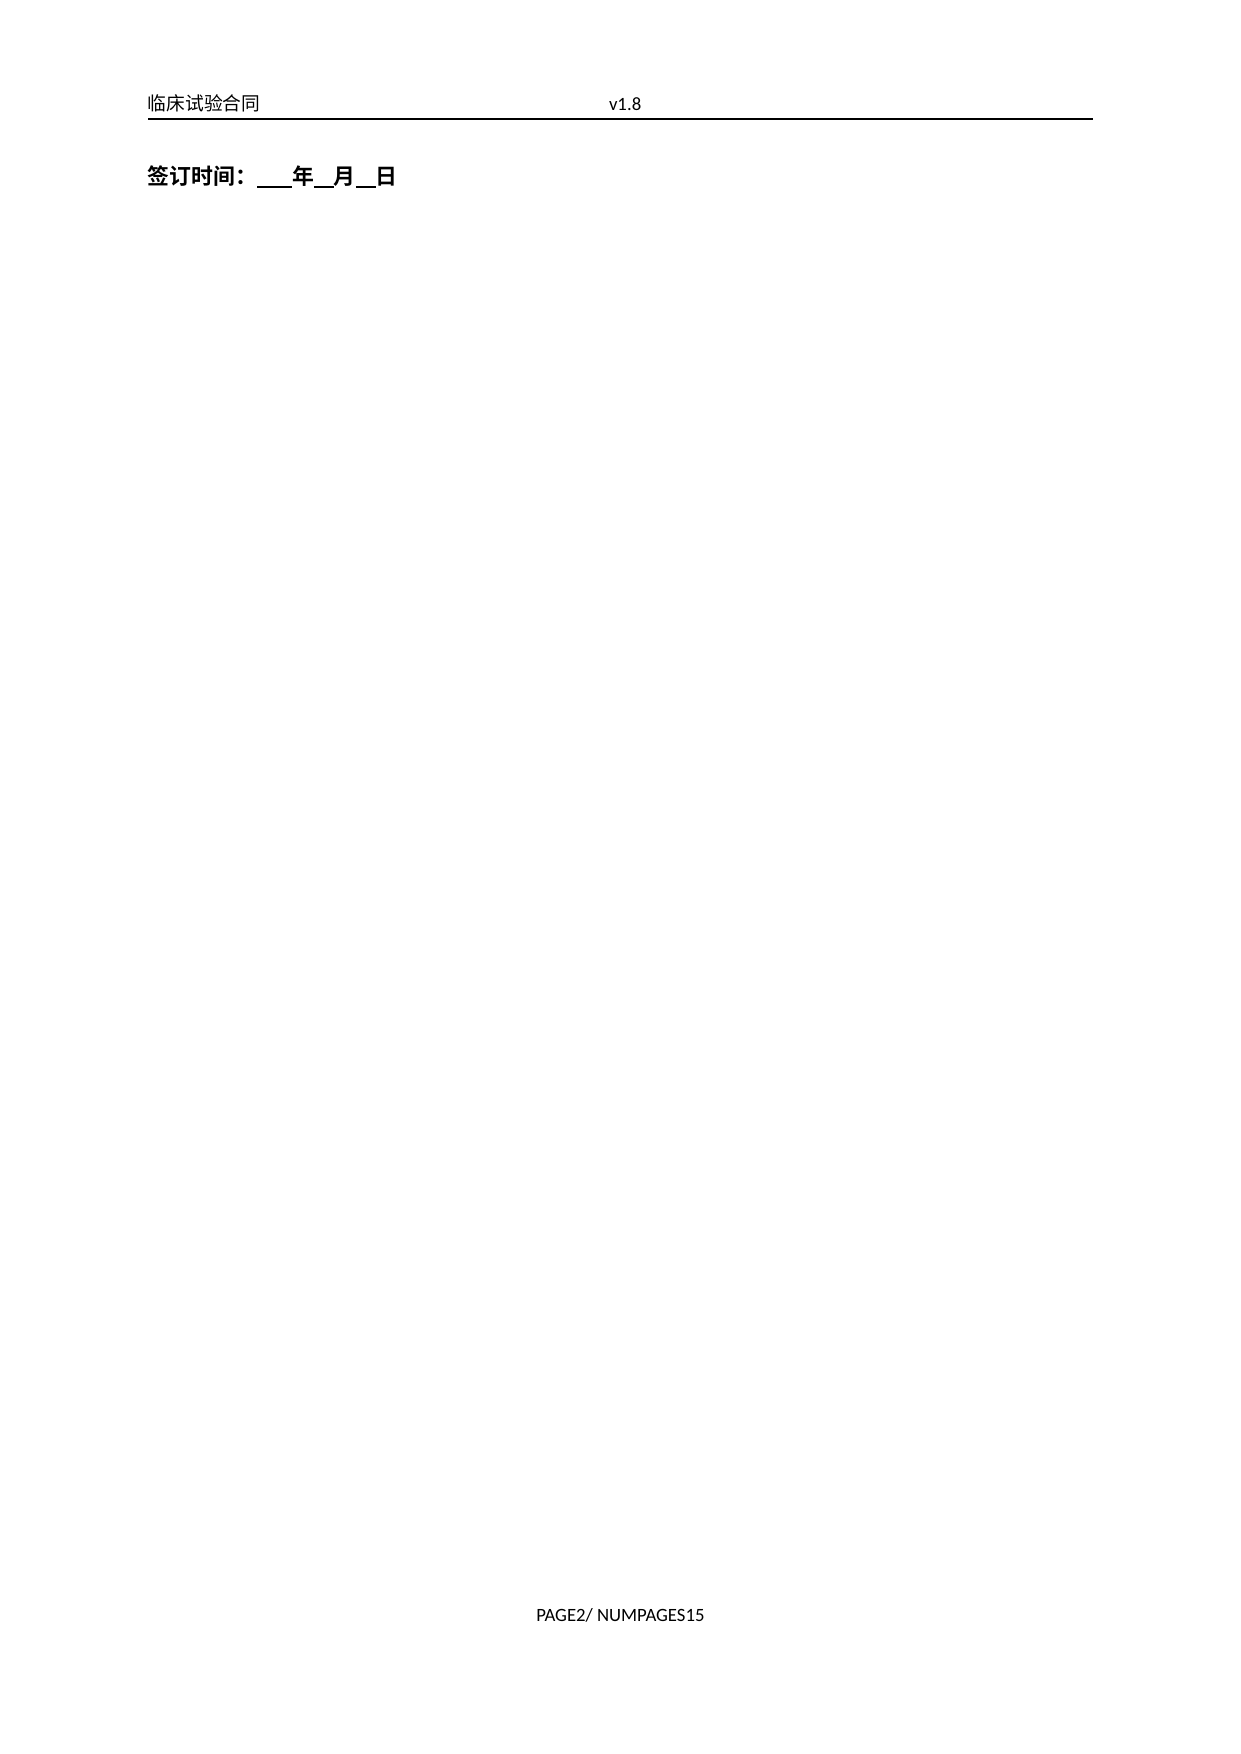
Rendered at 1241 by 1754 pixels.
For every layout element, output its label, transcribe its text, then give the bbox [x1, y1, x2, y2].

text 签订时间： 年 月 日 [148, 158, 1093, 191]
